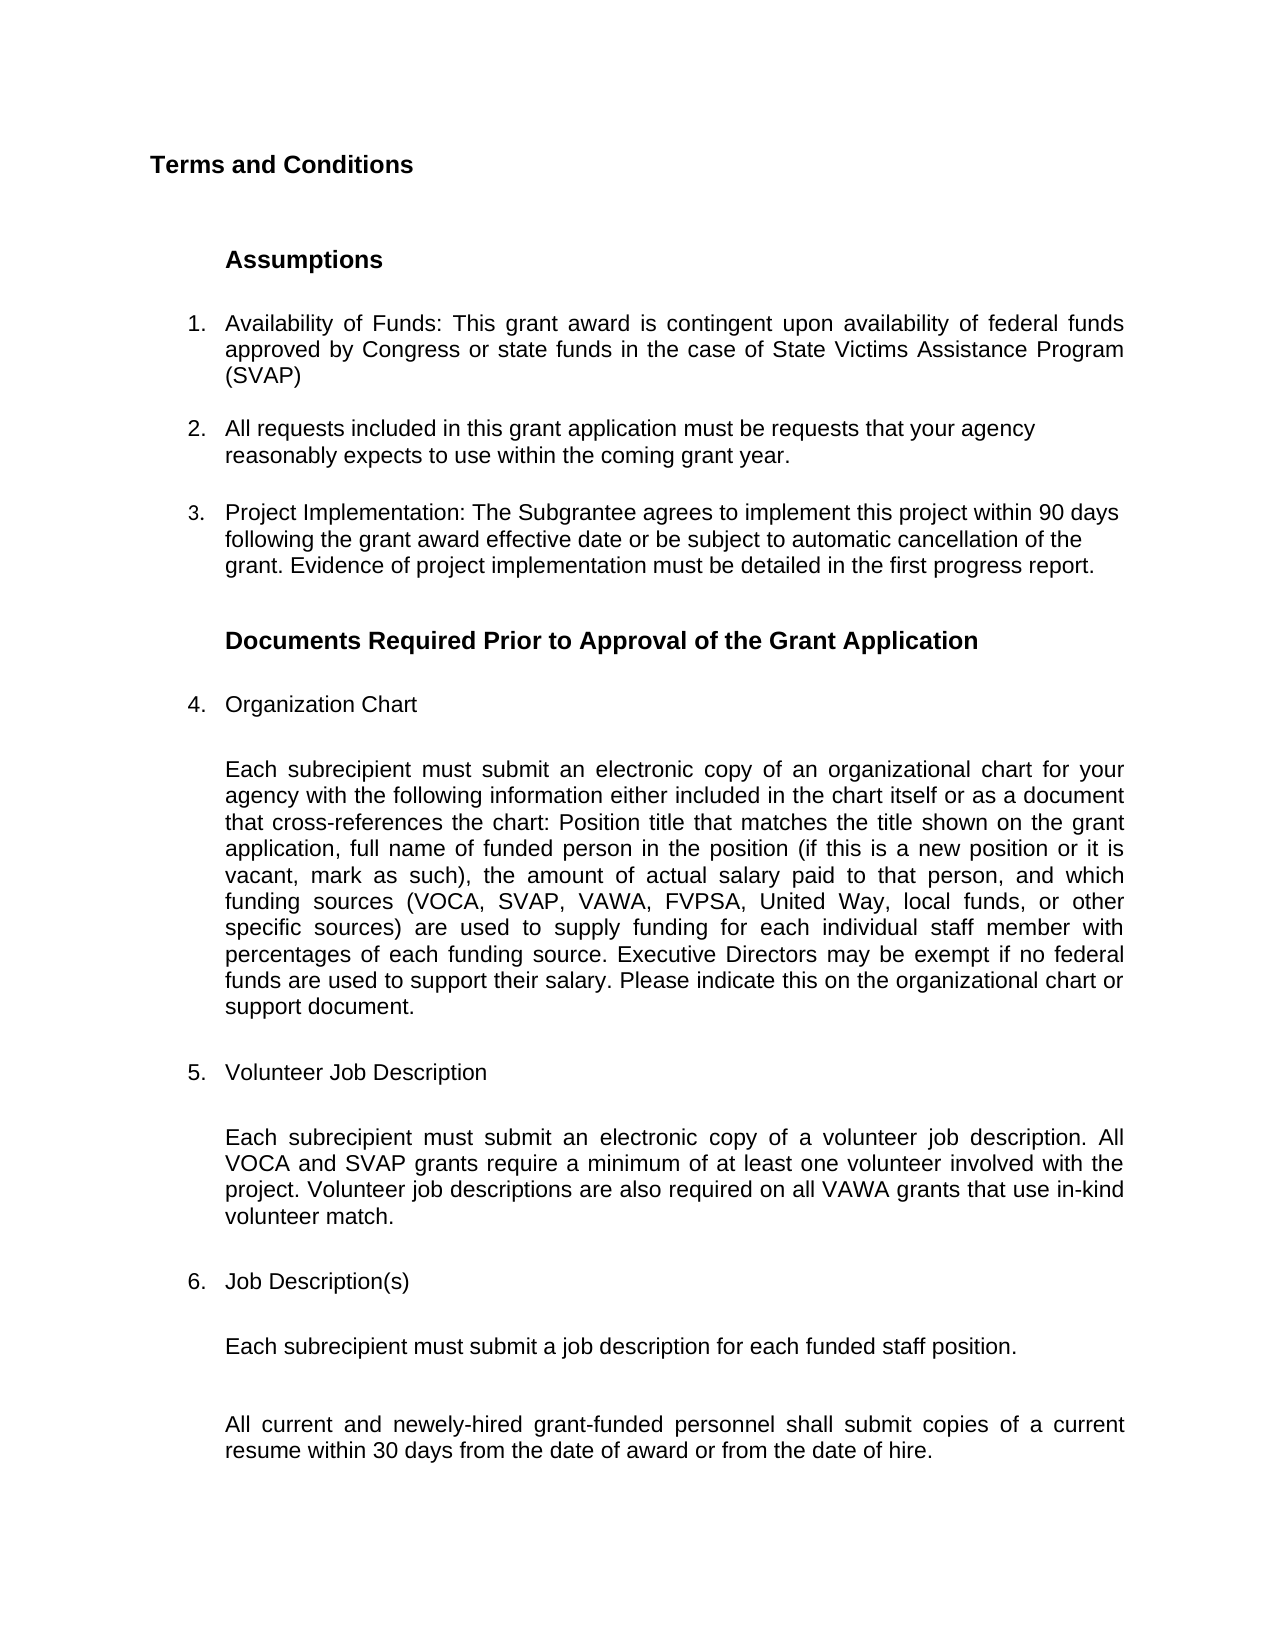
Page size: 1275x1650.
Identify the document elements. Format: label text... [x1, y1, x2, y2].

list Availability of Funds: This grant award is contingent upon availability of federal funds approved by Congress or state funds in the case of State Victims Assistance Program (SVAP) [187, 310, 1125, 389]
list Organization Chart [187, 691, 1125, 717]
list Documents Required Prior to Approval of the Grant Application [225, 626, 1125, 654]
list Assumptions [225, 244, 1125, 273]
list All requests included in this grant application must be requests that your agency reasonably expects to use within the coming grant year. [187, 415, 1125, 468]
list Project Implementation: The Subgrantee agrees to implement this project within 90 days following the grant award effective date or be subject to automatic cancellation of the grant. Evidence of project implementation must be detailed in the first progress report. [187, 498, 1125, 579]
list Volunteer Job Description [187, 1058, 1125, 1085]
list Job Description(s) [187, 1268, 1125, 1294]
text Each subrecipient must submit an electronic copy of a volunteer job description. All VOCA and SVAP grants require a minimum of at least one volunteer involved with the project. Volunteer job descriptions are also required on all VAWA grants that use in-kind volunteer match. [225, 1124, 1125, 1229]
text Terms and Conditions [150, 150, 1125, 179]
text All current and newely-hired grant-funded personnel shall submit copies of a current resume within 30 days from the date of award or from the date of hire. [225, 1411, 1125, 1464]
text Each subrecipient must submit an electronic copy of an organizational chart for your agency with the following information either included in the chart itself or as a document that cross-references the chart: Position title that matches the title shown on the grant application, full name of funded person in the position (if this is a new position or it is vacant, mark as such), the amount of actual salary paid to that person, and which funding sources (VOCA, SVAP, VAWA, FVPSA, United Way, local funds, or other specific sources) are used to supply funding for each individual staff member with percentages of each funding source. Executive Directors may be exempt if no federal funds are used to support their salary. Please indicate this on the organizational chart or support document. [225, 756, 1125, 1020]
text Each subrecipient must submit a job description for each funded staff position. [150, 1333, 1125, 1359]
